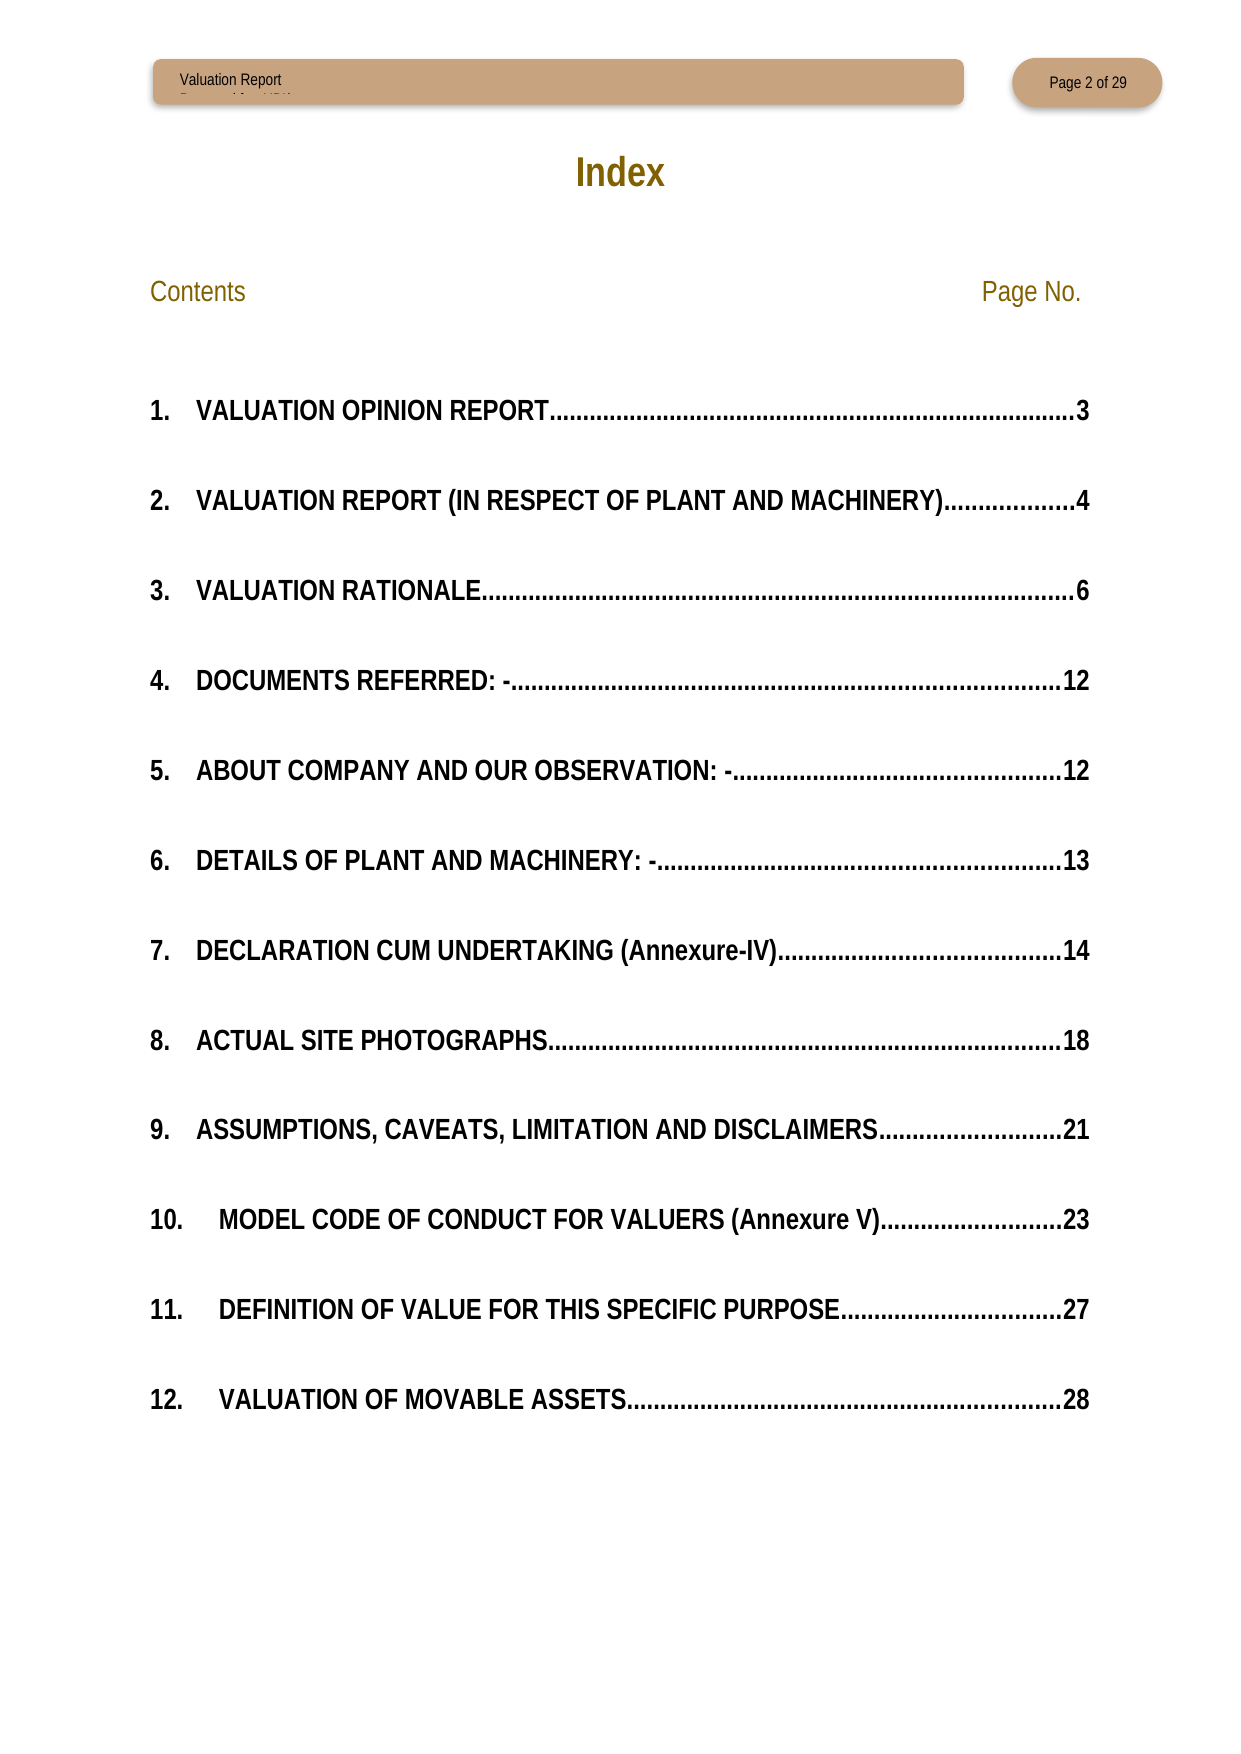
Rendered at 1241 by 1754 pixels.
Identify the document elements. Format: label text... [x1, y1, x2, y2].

text Index [150, 148, 1090, 196]
text Contents Page No. [150, 274, 1090, 307]
